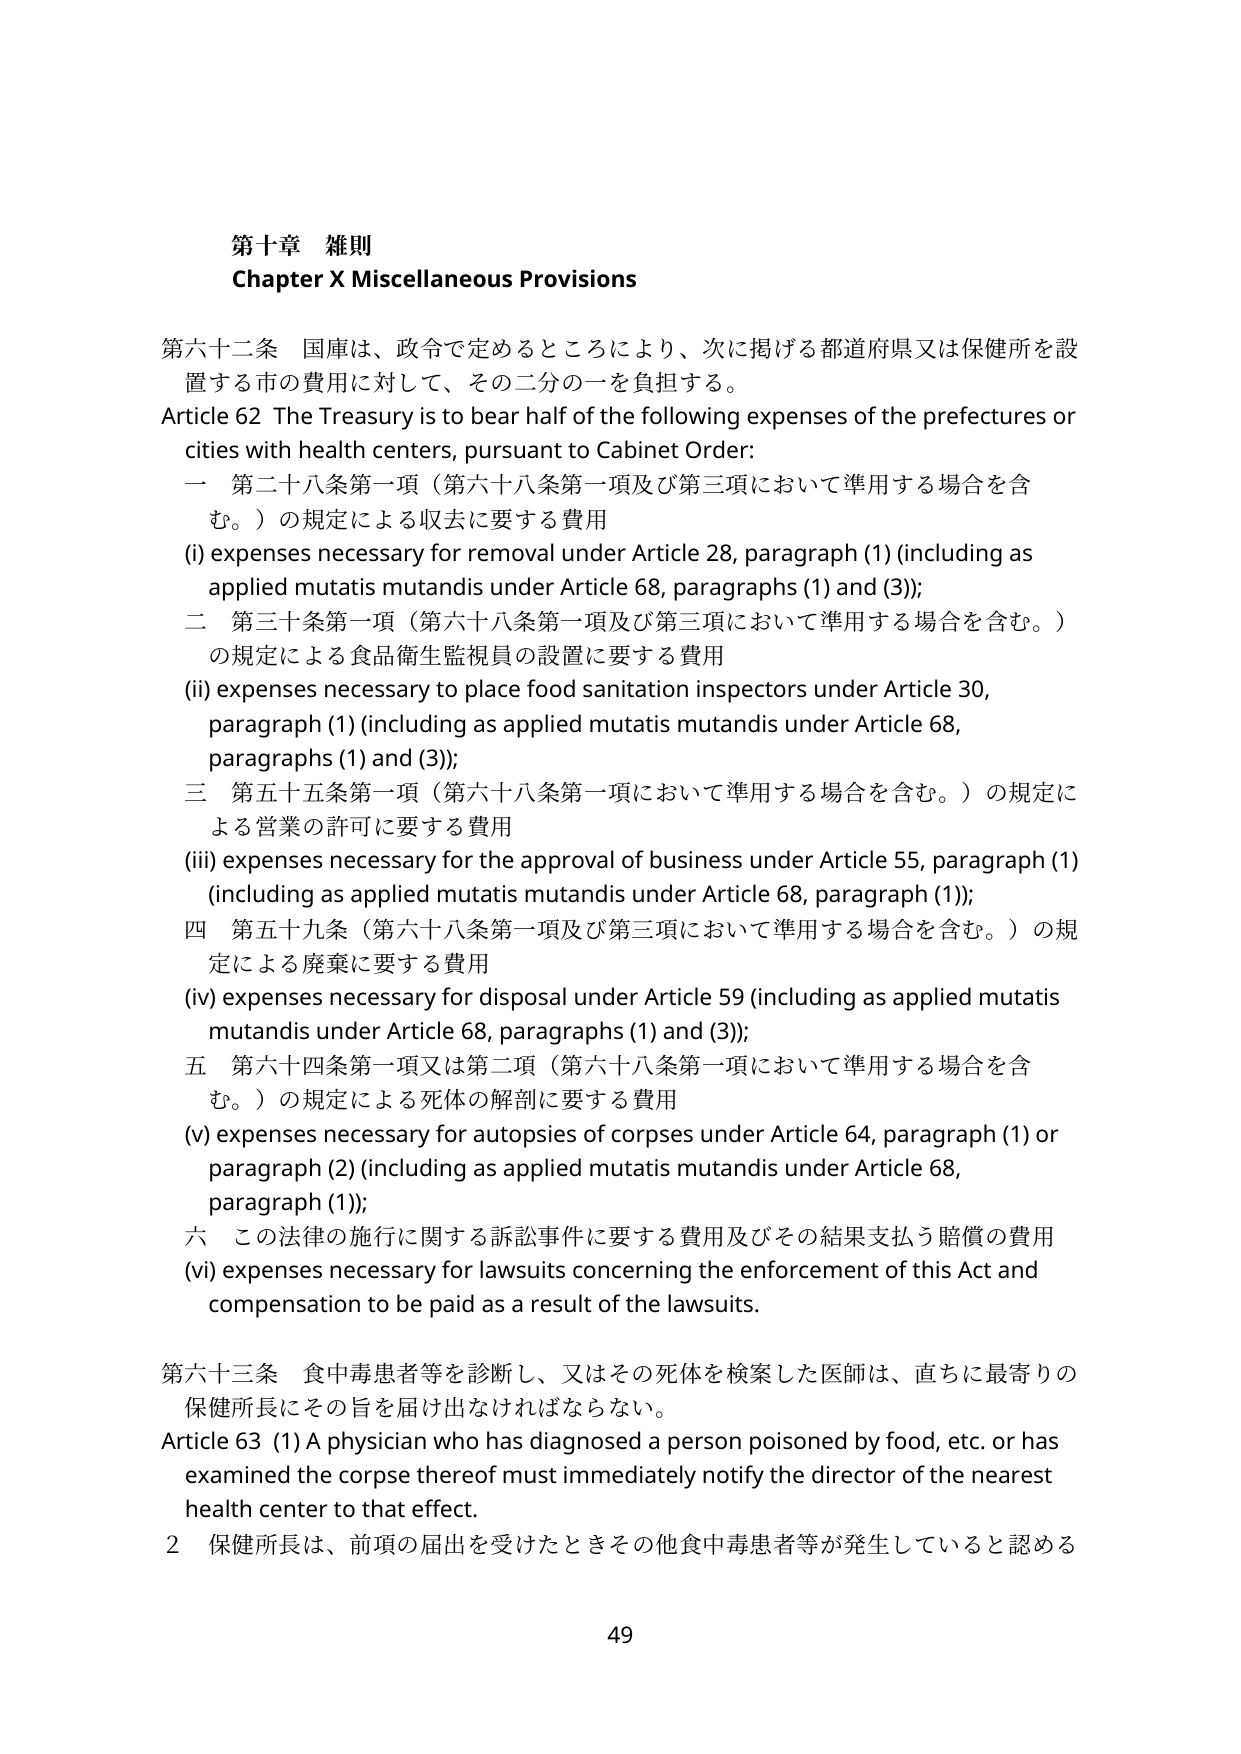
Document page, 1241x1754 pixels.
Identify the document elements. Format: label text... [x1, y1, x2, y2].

text 第六十三条 食中毒患者等を診断し、又はその死体を検案した医師は、直ちに最寄りの保健所長にその旨を届け出なければならない。 [161, 1355, 1079, 1424]
text 六 この法律の施行に関する訴訟事件に要する費用及びその結果支払う賠償の費用 [184, 1219, 1079, 1253]
text Article 62 The Treasury is to bear half of the following expenses of the prefectures or cities with health centers, pursuant to Cabinet Order: [161, 399, 1079, 467]
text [161, 1526, 1079, 1560]
text 五 第六十四条第一項又は第二項（第六十八条第一項において準用する場合を含む。）の規定による死体の解剖に要する費用 [184, 1048, 1079, 1116]
text 一 第二十八条第一項（第六十八条第一項及び第三項において準用する場合を含む。）の規定による収去に要する費用 [184, 467, 1079, 535]
text 三 第五十五条第一項（第六十八条第一項において準用する場合を含む。）の規定による営業の許可に要する費用 [184, 774, 1079, 843]
text (vi) expenses necessary for lawsuits concerning the enforcement of this Act and compensation to be paid as a result of the lawsuits. [184, 1253, 1079, 1321]
text (v) expenses necessary for autopsies of corpses under Article 64, paragraph (1) or paragraph (2) (including as applied mutatis mutandis under Article 68, paragraph (1)); [184, 1116, 1079, 1219]
text 第六十二条 国庫は、政令で定めるところにより、次に掲げる都道府県又は保健所を設置する市の費用に対して、その二分の一を負担する。 [161, 330, 1079, 399]
text (iii) expenses necessary for the approval of business under Article 55, paragraph (1) (including as applied mutatis mutandis under Article 68, paragraph (1)); [184, 843, 1079, 911]
text 第十章 雑則 [230, 228, 1079, 262]
text Chapter X Miscellaneous Provisions [230, 262, 1079, 296]
text 二 第三十条第一項（第六十八条第一項及び第三項において準用する場合を含む。）の規定による食品衛生監視員の設置に要する費用 [184, 604, 1079, 672]
text 四 第五十九条（第六十八条第一項及び第三項において準用する場合を含む。）の規定による廃棄に要する費用 [184, 911, 1079, 979]
text (i) expenses necessary for removal under Article 28, paragraph (1) (including as applied mutatis mutandis under Article 68, paragraphs (1) and (3)); [184, 535, 1079, 604]
text (iv) expenses necessary for disposal under Article 59 (including as applied mutatis mutandis under Article 68, paragraphs (1) and (3)); [184, 979, 1079, 1048]
text (ii) expenses necessary to place food sanitation inspectors under Article 30, paragraph (1) (including as applied mutatis mutandis under Article 68, paragraphs (1) and (3)); [184, 672, 1079, 774]
text Article 63 (1) A physician who has diagnosed a person poisoned by food, etc. or has examined the corpse thereof must immediately notify the director of the nearest health center to that effect. [161, 1424, 1079, 1526]
